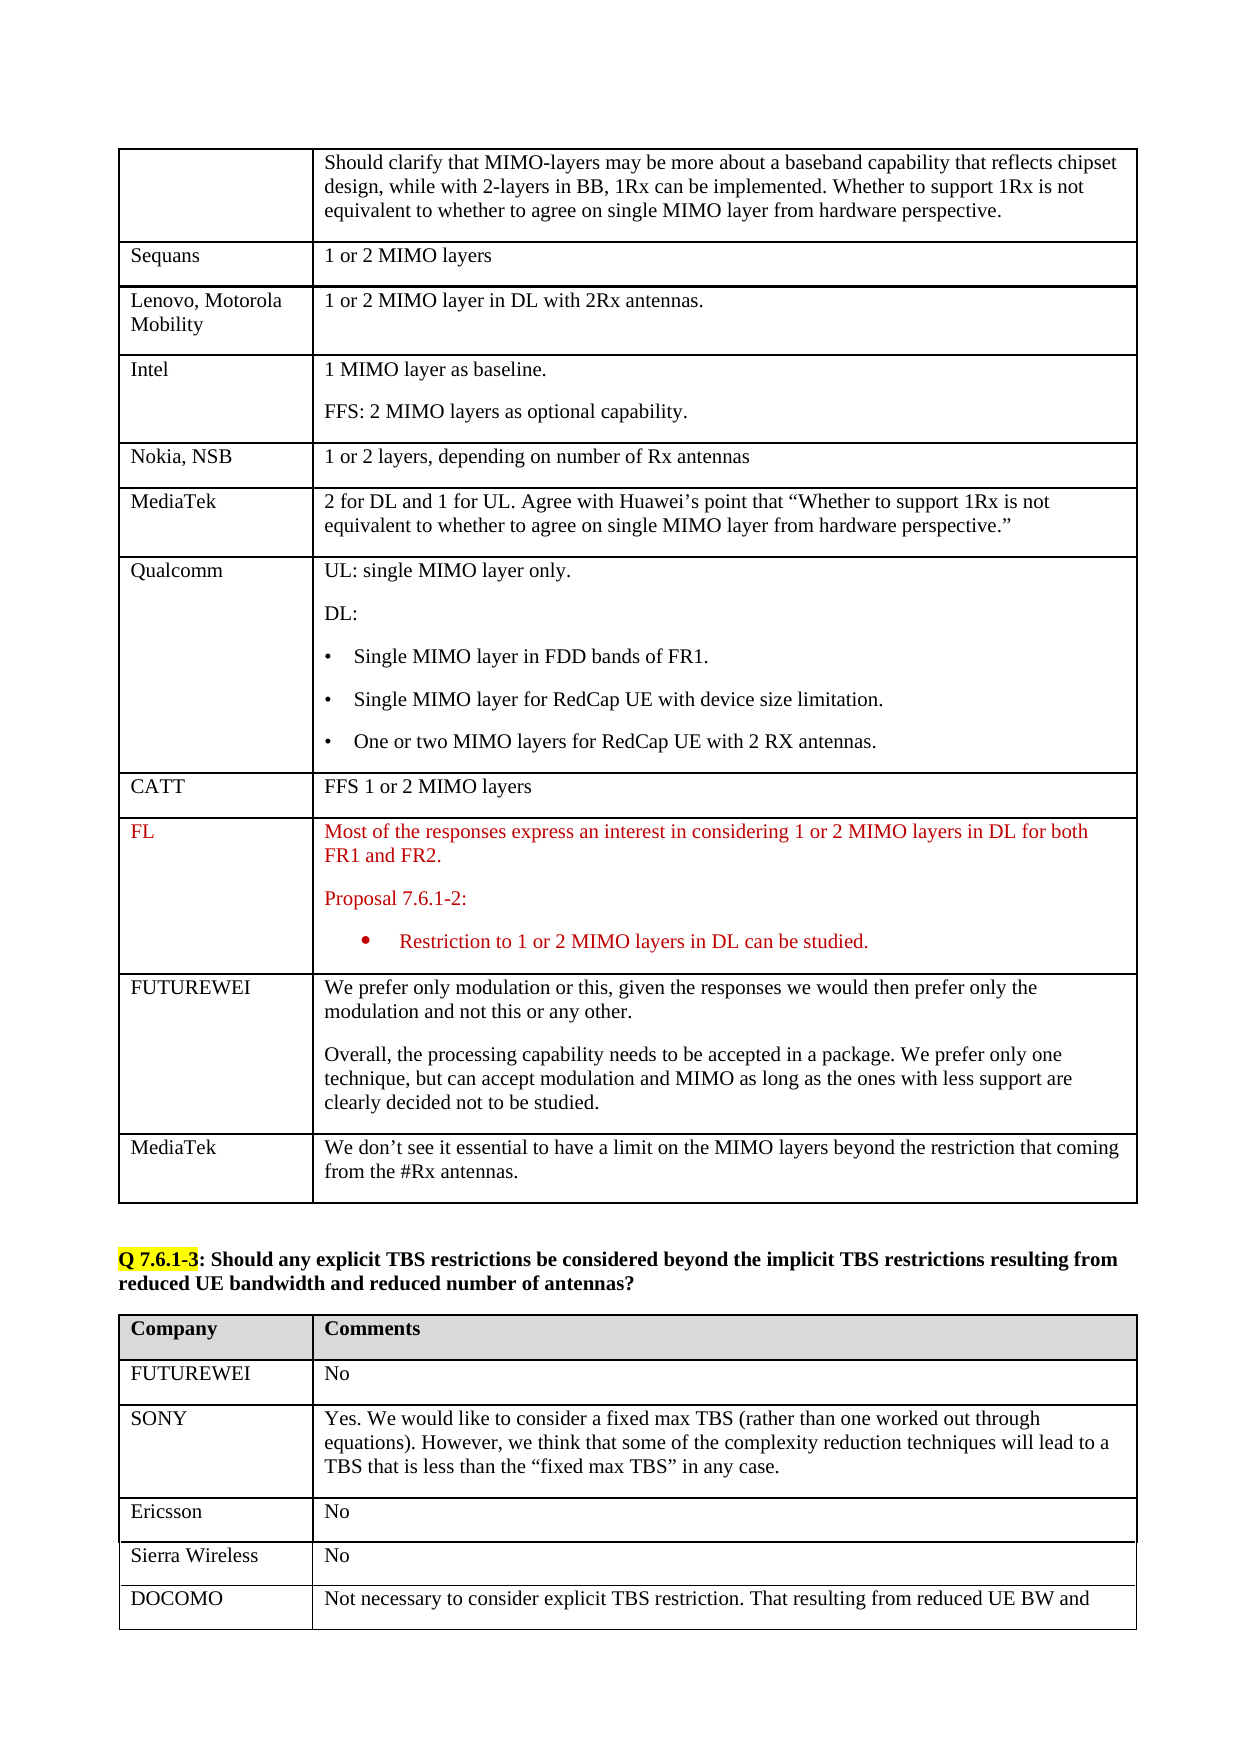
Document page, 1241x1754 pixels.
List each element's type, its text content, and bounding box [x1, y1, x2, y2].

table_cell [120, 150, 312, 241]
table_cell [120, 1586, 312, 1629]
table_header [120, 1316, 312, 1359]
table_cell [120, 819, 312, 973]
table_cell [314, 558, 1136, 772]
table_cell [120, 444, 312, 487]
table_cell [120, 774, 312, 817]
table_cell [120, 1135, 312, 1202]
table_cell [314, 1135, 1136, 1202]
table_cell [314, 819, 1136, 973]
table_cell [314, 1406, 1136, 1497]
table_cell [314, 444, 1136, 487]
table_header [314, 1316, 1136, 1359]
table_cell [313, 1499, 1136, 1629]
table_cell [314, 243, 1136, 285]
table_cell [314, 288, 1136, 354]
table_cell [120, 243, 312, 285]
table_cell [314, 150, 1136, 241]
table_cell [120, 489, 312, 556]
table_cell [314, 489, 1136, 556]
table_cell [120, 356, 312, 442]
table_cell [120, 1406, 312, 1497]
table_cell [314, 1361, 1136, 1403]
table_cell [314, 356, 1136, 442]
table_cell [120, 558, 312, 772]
text Q 7.6.1-3: Should any explicit TBS restrictions be considered beyond the implicit TBS restrictions resulting from reduced UE bandwidth and reduced number of antennas? [118, 1247, 1122, 1295]
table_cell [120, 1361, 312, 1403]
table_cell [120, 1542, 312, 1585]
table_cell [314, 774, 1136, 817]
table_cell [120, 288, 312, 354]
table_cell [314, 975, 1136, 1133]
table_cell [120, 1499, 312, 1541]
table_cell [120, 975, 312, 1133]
